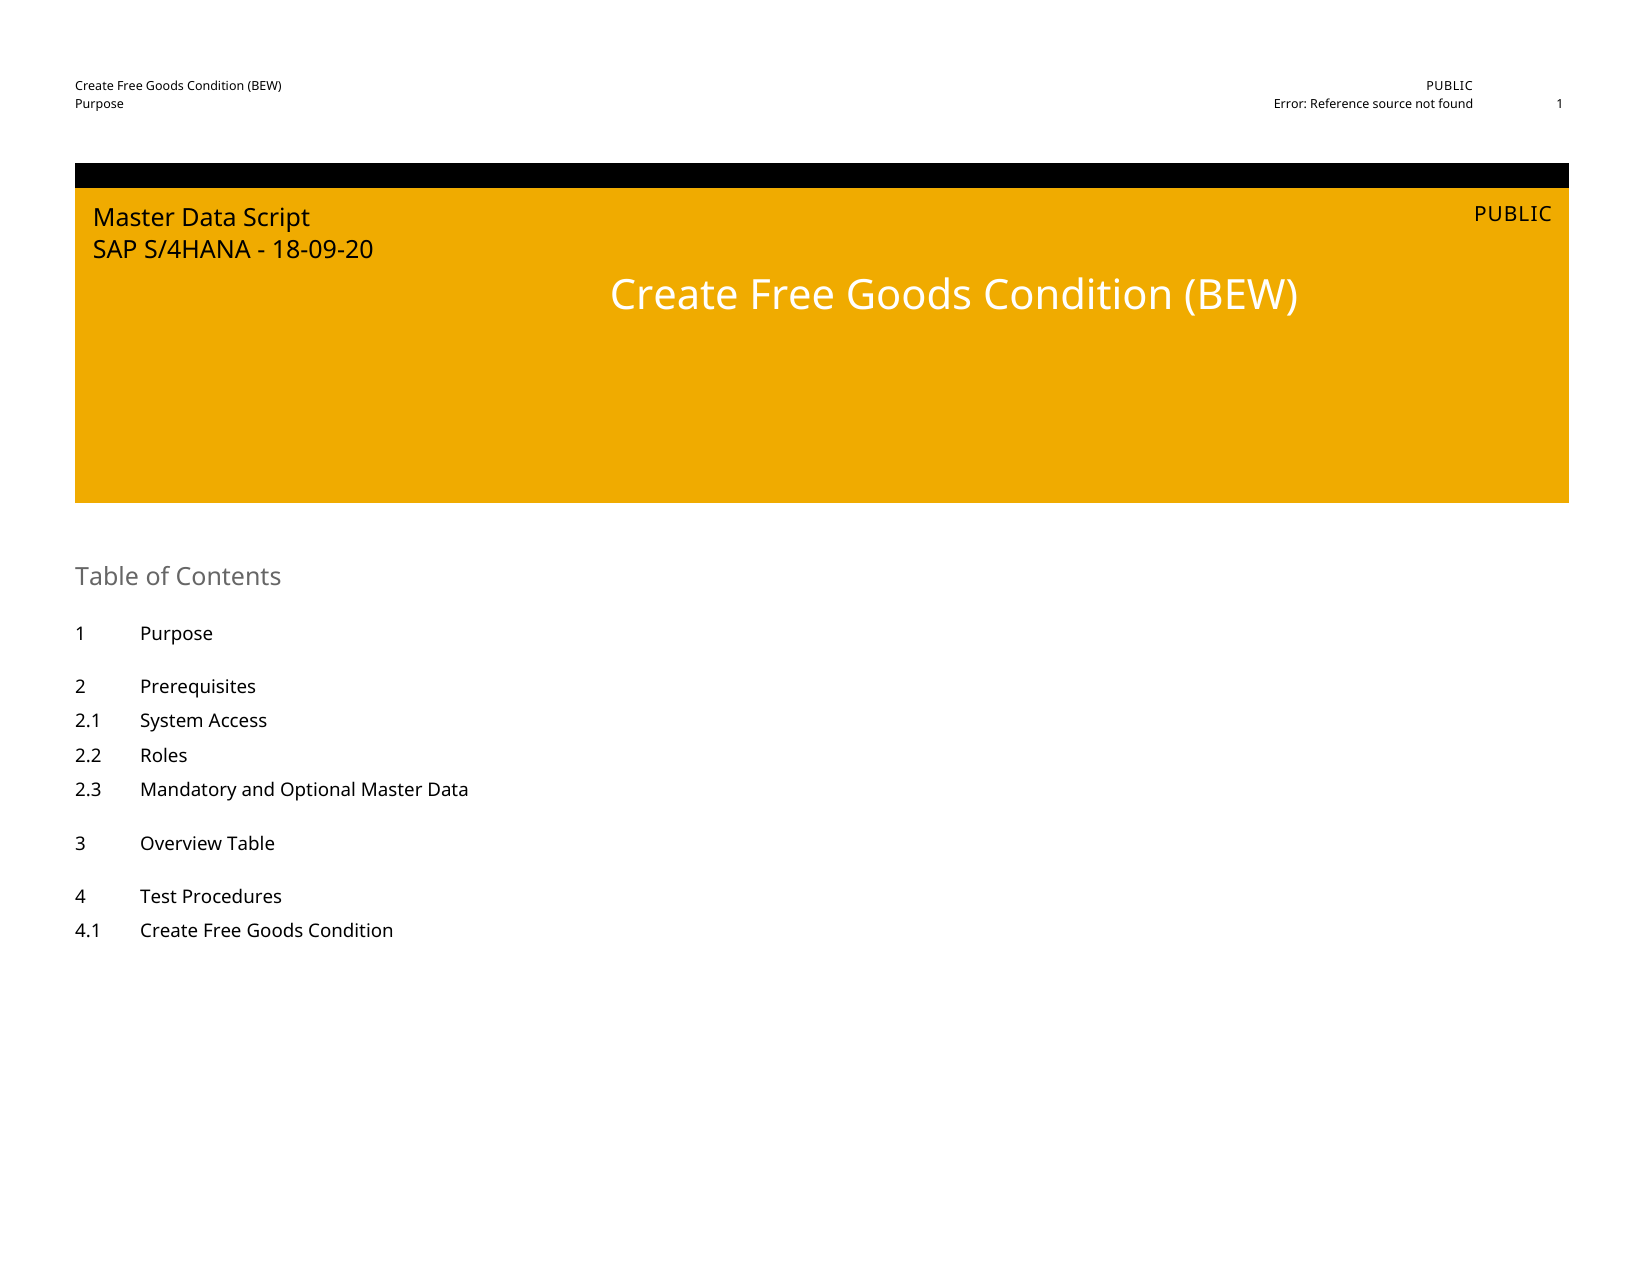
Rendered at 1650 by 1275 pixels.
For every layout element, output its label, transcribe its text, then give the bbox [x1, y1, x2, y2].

text 2.2 Roles 3 [75, 742, 1500, 768]
table_cell Create Free Goods Condition (BEW) [592, 253, 1569, 503]
table_header [75, 163, 591, 187]
table_cell Master Data Script SAP S/4HANA - 18-09-20 [75, 188, 592, 503]
table_header [592, 163, 1569, 187]
text 2.1 System Access 3 [75, 708, 1500, 733]
text 4 Test Procedures 6 [75, 883, 1500, 909]
text 2 Prerequisites 3 [75, 673, 1500, 699]
text 4.1 Create Free Goods Condition 6 [75, 918, 1500, 943]
title Table of Contents [75, 562, 1565, 591]
table_cell public [592, 188, 1569, 253]
text 1 Purpose 2 [75, 620, 1500, 646]
text 3 Overview Table 5 [75, 830, 1500, 855]
text 2.3 Mandatory and Optional Master Data 3 [75, 777, 1500, 802]
